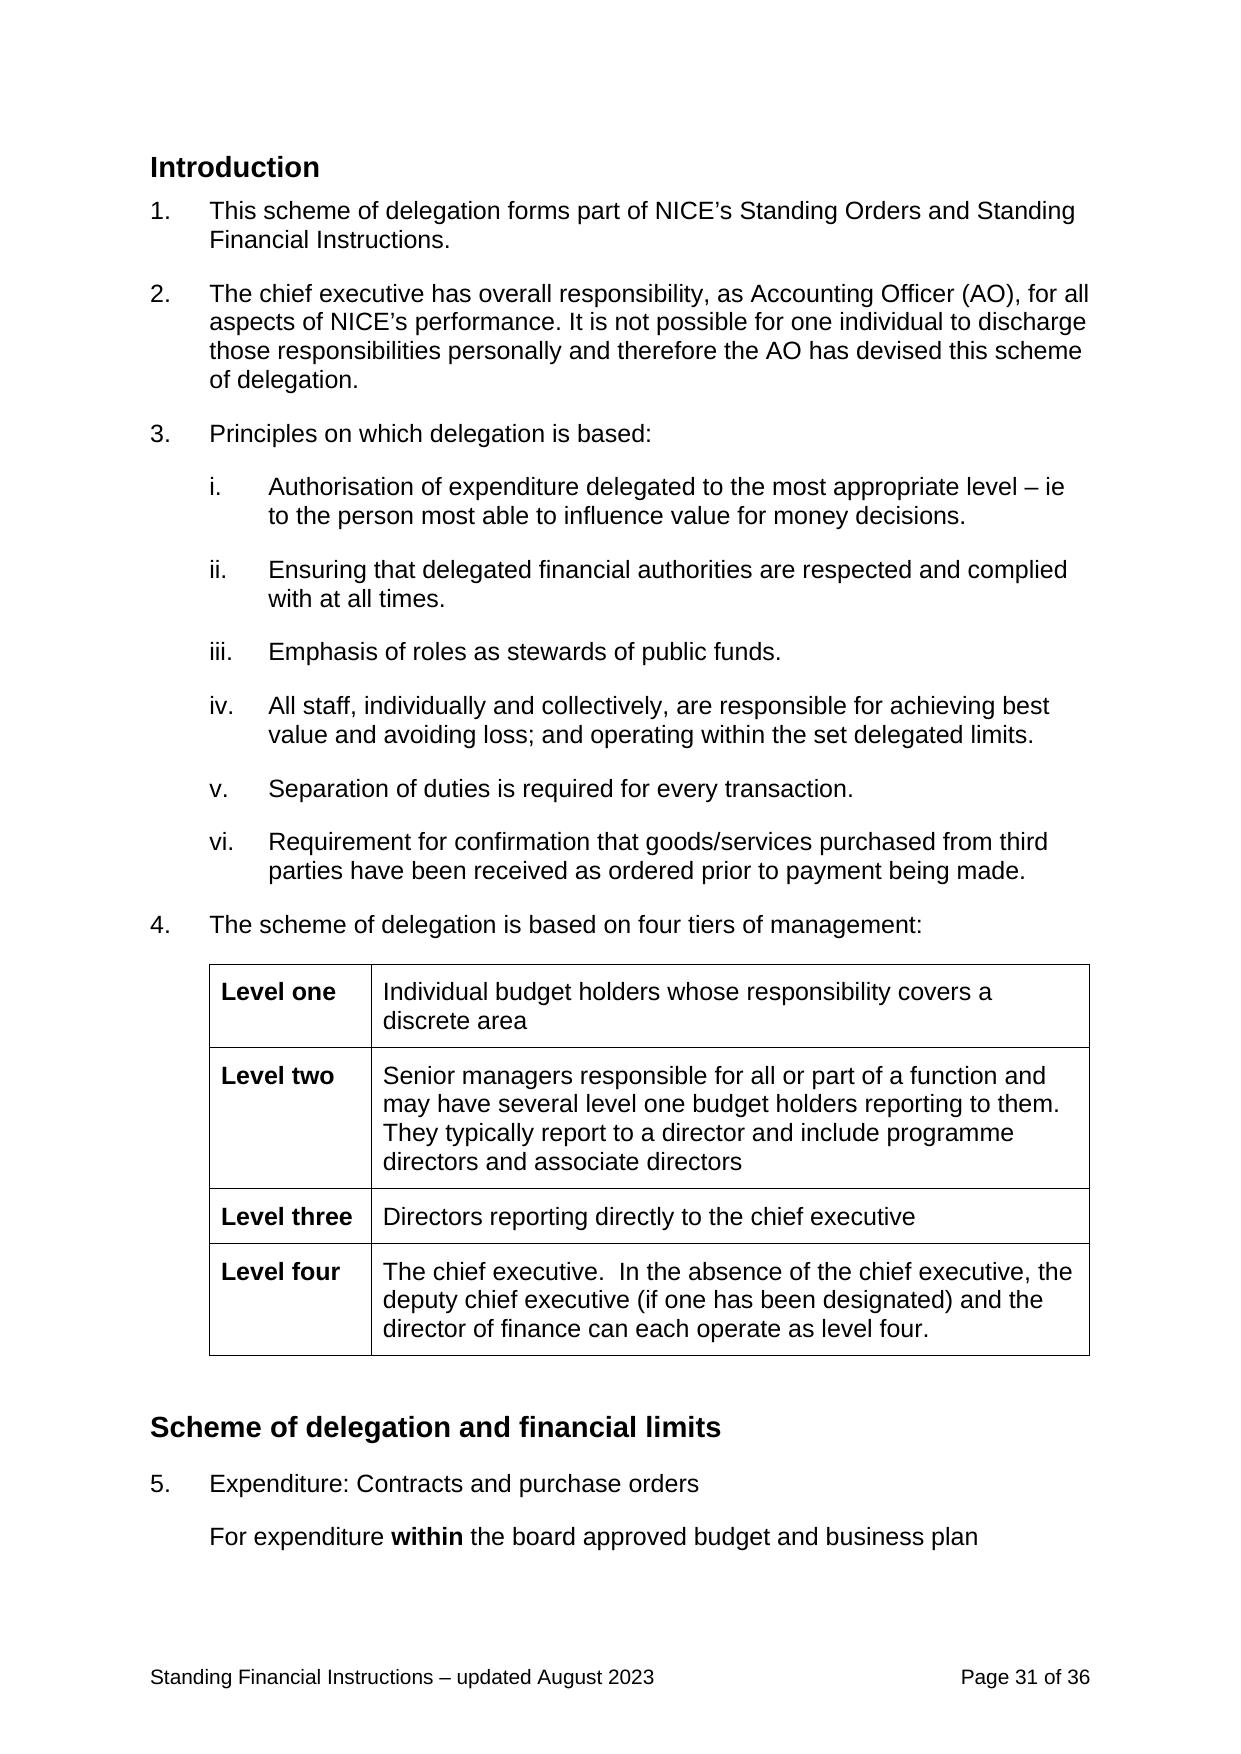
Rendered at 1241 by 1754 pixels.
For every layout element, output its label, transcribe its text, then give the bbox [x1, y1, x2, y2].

table_cell Level three [210, 1189, 371, 1243]
table_cell Directors reporting directly to the chief executive [372, 1189, 1089, 1243]
list This scheme of delegation forms part of NICE’s Standing Orders and Standing Financial Instructions. [150, 196, 1090, 253]
list Authorisation of expenditure delegated to the most appropriate level – ie to the person most able to influence value for money decisions. [209, 472, 1090, 530]
table_header Individual budget holders whose responsibility covers a discrete area [372, 965, 1089, 1047]
table_header Level one [210, 965, 371, 1047]
table_cell Level two [210, 1048, 371, 1188]
list The scheme of delegation is based on four tiers of management: [150, 910, 1090, 938]
table_cell Senior managers responsible for all or part of a function and may have several level one budget holders reporting to them. They typically report to a director and include programme directors and associate directors [372, 1048, 1089, 1188]
list Expenditure: Contracts and purchase orders [150, 1468, 1090, 1497]
table_cell Level four [210, 1244, 371, 1355]
list The chief executive has overall responsibility, as Accounting Officer (AO), for all aspects of NICE’s performance. It is not possible for one individual to discharge those responsibilities personally and therefore the AO has devised this scheme of delegation. [150, 278, 1090, 393]
table_cell The chief executive. In the absence of the chief executive, the deputy chief executive (if one has been designated) and the director of finance can each operate as level four. [372, 1244, 1089, 1355]
subtitle Scheme of delegation and financial limits [150, 1410, 1090, 1443]
list Ensuring that delegated financial authorities are respected and complied with at all times. [209, 555, 1090, 612]
list Requirement for confirmation that goods/services purchased from third parties have been received as ordered prior to payment being made. [209, 827, 1090, 885]
list Separation of duties is required for every transaction. [209, 773, 1090, 802]
list All staff, individually and collectively, are responsible for achieving best value and avoiding loss; and operating within the set delegated limits. [209, 691, 1090, 748]
text For expenditure within the board approved budget and business plan [209, 1522, 1090, 1551]
subtitle Introduction [150, 150, 1090, 183]
list Emphasis of roles as stewards of public funds. [209, 637, 1090, 666]
list Principles on which delegation is based: [150, 418, 1090, 447]
